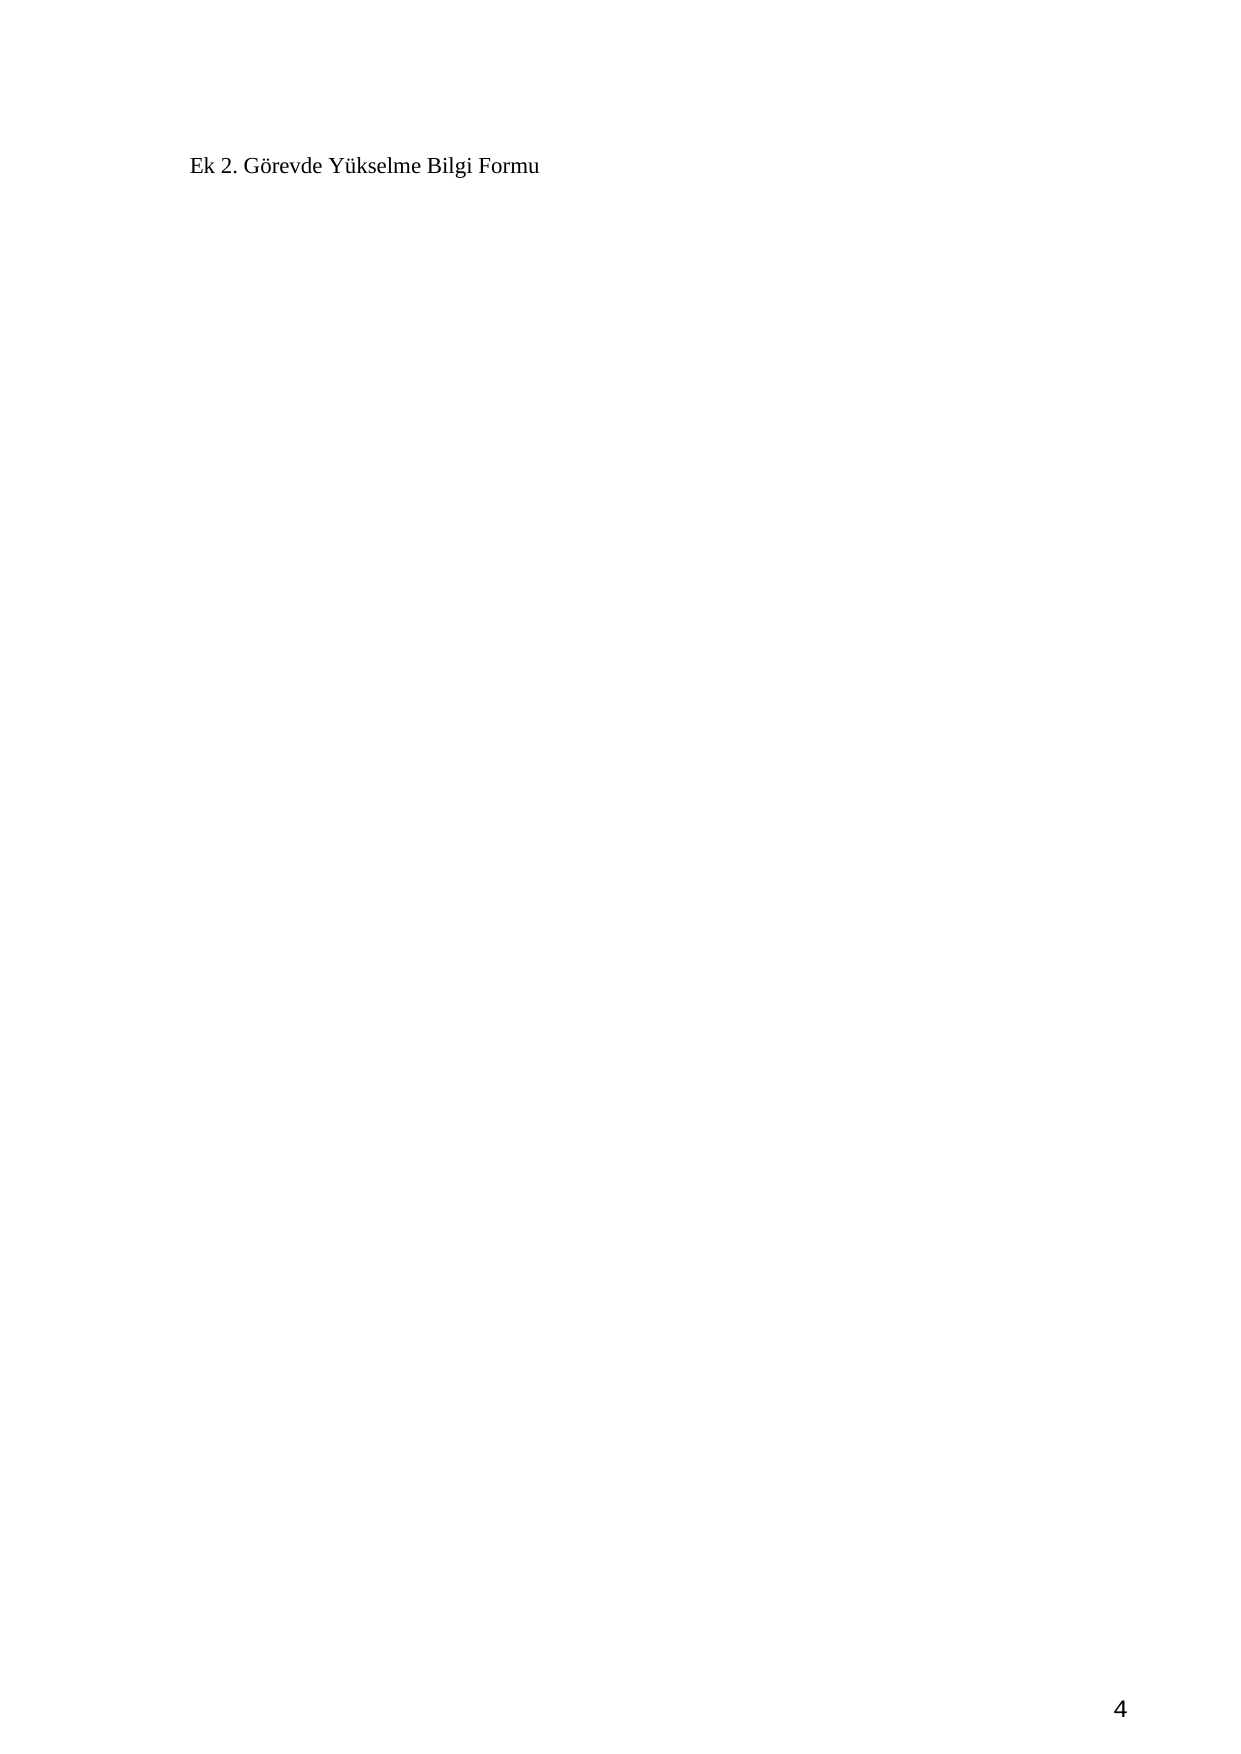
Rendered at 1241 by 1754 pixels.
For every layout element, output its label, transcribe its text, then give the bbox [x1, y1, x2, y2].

text Ek 2. Görevde Yükselme Bilgi Formu [189, 150, 1128, 179]
